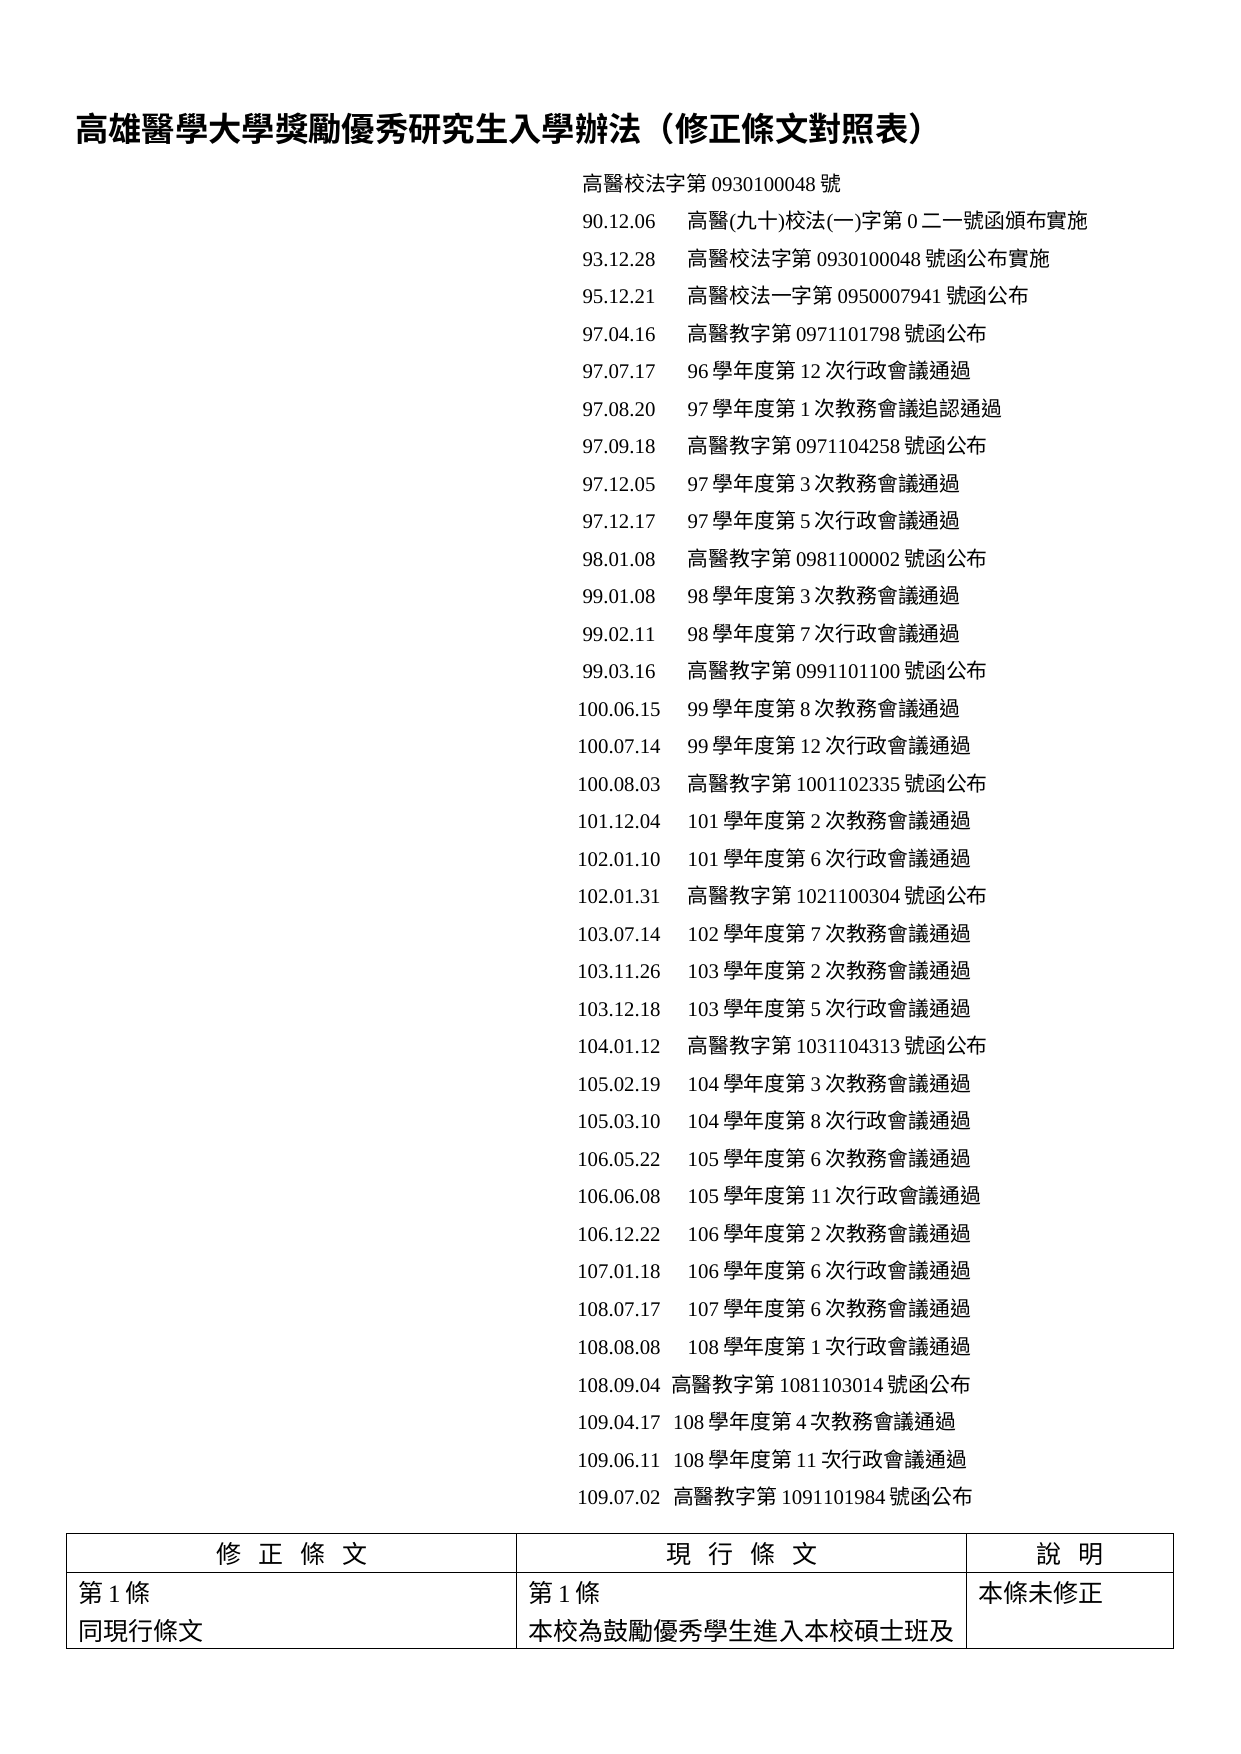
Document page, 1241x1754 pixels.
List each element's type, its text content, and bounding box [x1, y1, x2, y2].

text 99.01.08 98學年度第3次教務會議通過 [577, 577, 1240, 614]
text 95.12.21 高醫校法一字第0950007941號函公布 [577, 277, 1240, 314]
text 100.08.03 高醫教字第1001102335號函公布 [577, 764, 1240, 802]
text 106.06.08 105學年度第11次行政會議通過 [577, 1177, 1240, 1214]
text 107.01.18 106學年度第6次行政會議通過 [577, 1252, 1240, 1289]
text 97.12.17 97學年度第5次行政會議通過 [577, 502, 1240, 539]
text 97.09.18 高醫教字第0971104258號函公布 [577, 427, 1240, 464]
text 100.06.15 99學年度第8次教務會議通過 [577, 689, 1240, 727]
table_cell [517, 1573, 966, 1648]
text 103.11.26 103學年度第2次教務會議通過 [577, 952, 1240, 989]
table_cell 第1條 同現行條文 [67, 1573, 516, 1648]
text 97.07.17 96學年度第12次行政會議通過 [577, 352, 1240, 389]
text 100.07.14 99學年度第12次行政會議通過 [577, 727, 1240, 764]
text 109.07.02 高醫教字第1091101984號函公布 [577, 1477, 1240, 1514]
text 99.03.16 高醫教字第0991101100號函公布 [577, 652, 1240, 689]
text 93.12.28 高醫校法字第0930100048號函公布實施 [577, 239, 1240, 277]
text 103.12.18 103學年度第5次行政會議通過 [577, 989, 1240, 1027]
text 102.01.10 101學年度第6次行政會議通過 [577, 839, 1240, 877]
text 108.07.17 107學年度第6次教務會議通過 [577, 1289, 1240, 1327]
text 109.04.17 108學年度第4次教務會議通過 [577, 1402, 1240, 1439]
text 103.07.14 102學年度第7次教務會議通過 [577, 914, 1240, 952]
text 108.09.04 高醫教字第1081103014號函公布 [577, 1364, 1240, 1402]
text 97.08.20 97學年度第1次教務會議追認通過 [577, 389, 1240, 427]
text 101.12.04 101學年度第2次教務會議通過 [577, 802, 1240, 839]
text 108.08.08 108學年度第1次行政會議通過 [577, 1327, 1240, 1364]
text 105.03.10 104學年度第8次行政會議通過 [577, 1102, 1240, 1139]
table_header 現 行 條 文 [517, 1534, 966, 1572]
text 99.02.11 98學年度第7次行政會議通過 [577, 614, 1240, 652]
text 104.01.12 高醫教字第1031104313號函公布 [577, 1027, 1240, 1064]
text 90.12.06 高醫(九十)校法(一)字第0二一號函頒布實施 [577, 202, 1240, 239]
text 109.06.11 108學年度第11次行政會議通過 [577, 1439, 1240, 1477]
list 高雄醫學大學獎勵優秀研究生入學辦法（修正條文對照表） [75, 89, 1240, 164]
text 105.02.19 104學年度第3次教務會議通過 [577, 1064, 1240, 1102]
text 97.04.16 高醫教字第0971101798號函公布 [577, 314, 1240, 352]
table_header 說 明 [967, 1534, 1173, 1572]
text 106.05.22 105學年度第6次教務會議通過 [577, 1139, 1240, 1177]
text 98.01.08 高醫教字第0981100002號函公布 [577, 539, 1240, 577]
text 高醫校法字第0930100048號 [577, 164, 1240, 202]
table_cell 本條未修正 [967, 1573, 1173, 1648]
table_header 修 正 條 文 [67, 1534, 516, 1572]
text 97.12.05 97學年度第3次教務會議通過 [577, 464, 1240, 502]
text 106.12.22 106學年度第2次教務會議通過 [577, 1214, 1240, 1252]
text 102.01.31 高醫教字第1021100304號函公布 [577, 877, 1240, 914]
